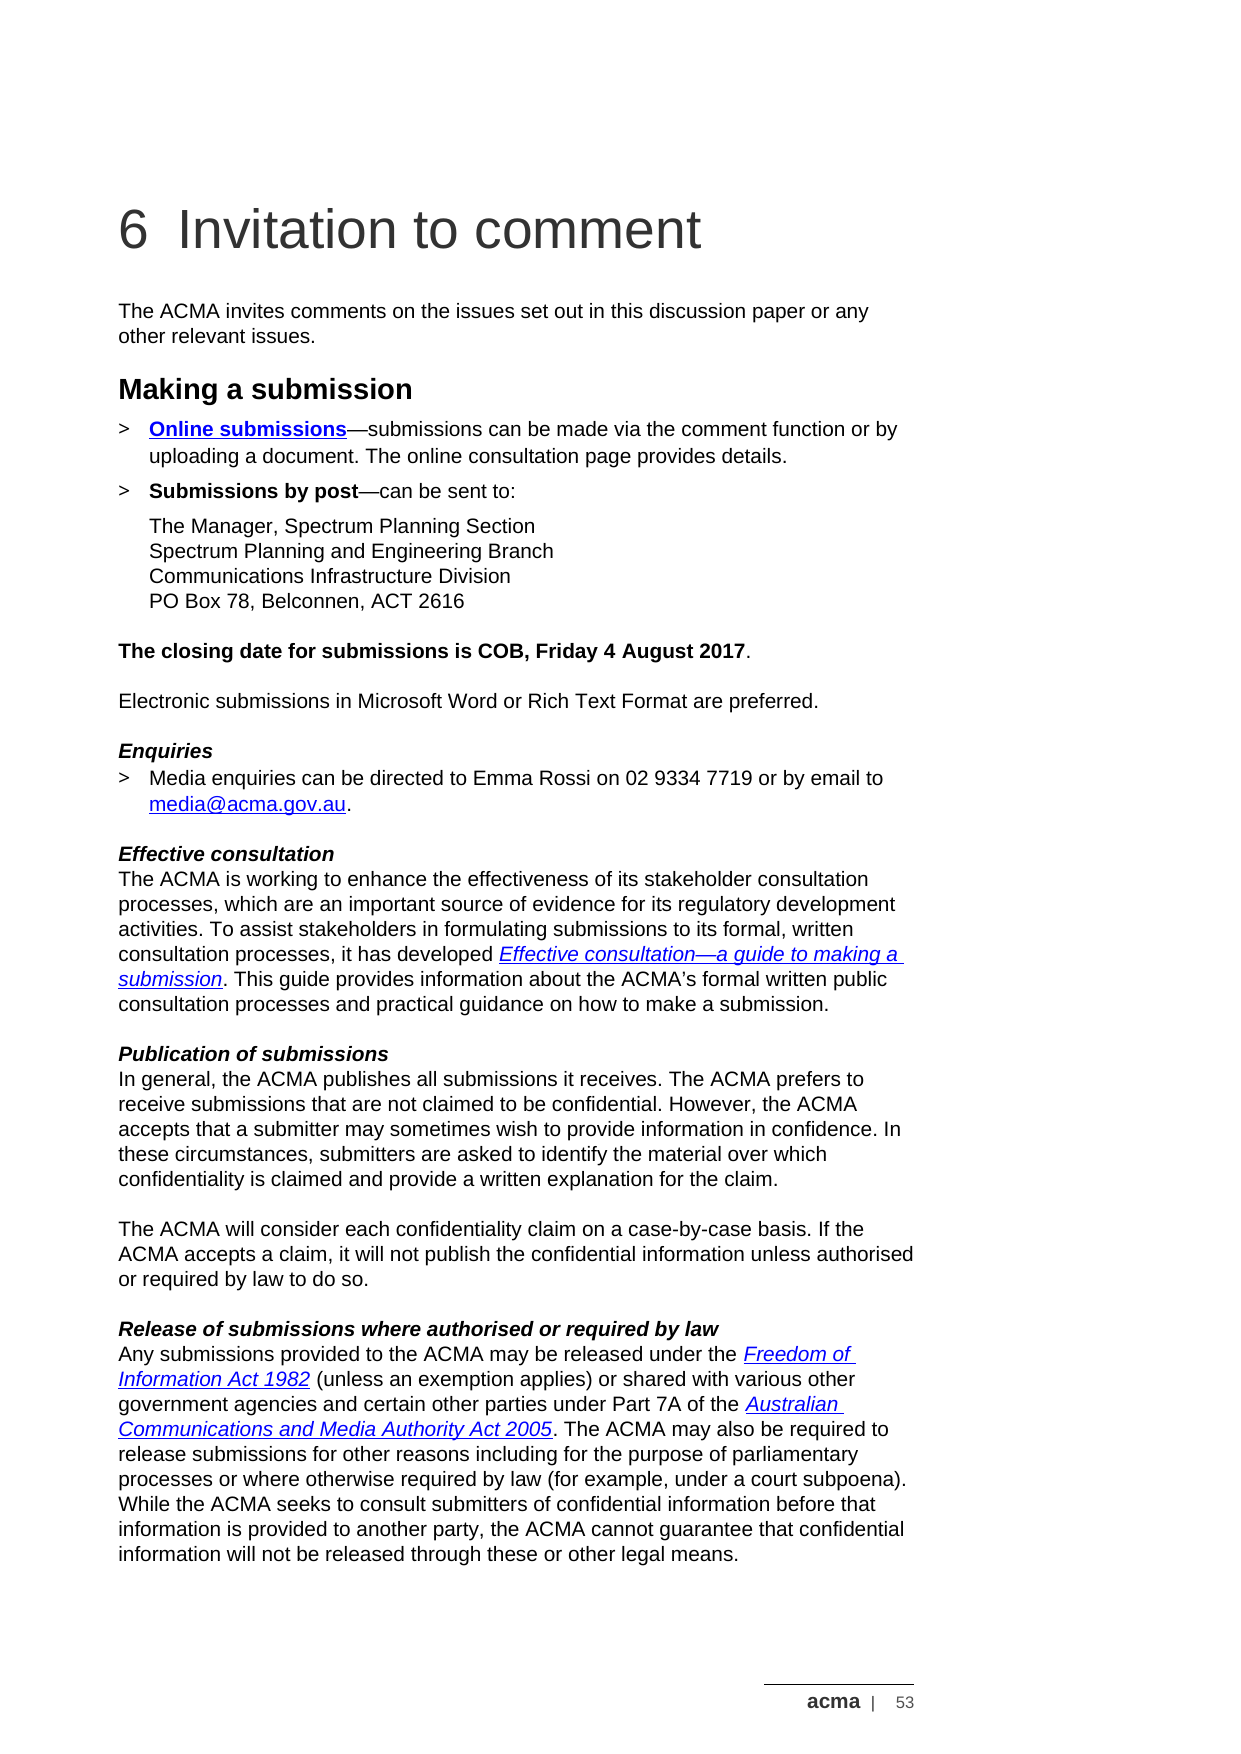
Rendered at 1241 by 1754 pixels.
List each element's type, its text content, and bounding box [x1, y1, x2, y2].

text Spectrum Planning and Engineering Branch [149, 538, 917, 563]
text The Manager, Spectrum Planning Section [149, 513, 917, 538]
text Enquiries [118, 738, 917, 763]
text Effective consultation [118, 841, 917, 866]
text The ACMA invites comments on the issues set out in this discussion paper or any other relevant issues. [118, 297, 917, 347]
text The ACMA is working to enhance the effectiveness of its stakeholder consultation processes, which are an important source of evidence for its regulatory development activities. To assist stakeholders in formulating submissions to its formal, written consultation processes, it has developed Effective consultation—a guide to making a submission. This guide provides information about the ACMA’s formal written public consultation processes and practical guidance on how to make a submission. [118, 866, 917, 1016]
text Communications Infrastructure Division [149, 563, 917, 588]
text Any submissions provided to the ACMA may be released under the Freedom of Information Act 1982 (unless an exemption applies) or shared with various other government agencies and certain other parties under Part 7A of the Australian Communications and Media Authority Act 2005. The ACMA may also be required to release submissions for other reasons including for the purpose of parliamentary processes or where otherwise required by law (for example, under a court subpoena). While the ACMA seeks to consult submitters of confidential information before that information is provided to another party, the ACMA cannot guarantee that confidential information will not be released through these or other legal means. [118, 1341, 917, 1566]
text In general, the ACMA publishes all submissions it receives. The ACMA prefers to receive submissions that are not claimed to be confidential. However, the ACMA accepts that a submitter may sometimes wish to provide information in confidence. In these circumstances, submitters are asked to identify the material over which confidentiality is claimed and provide a written explanation for the claim. [118, 1066, 917, 1191]
text Publication of submissions [118, 1041, 917, 1066]
text Electronic submissions in Microsoft Word or Rich Text Format are preferred. [118, 688, 917, 713]
text Release of submissions where authorised or required by law [118, 1316, 917, 1341]
text PO Box 78, Belconnen, ACT 2616 [149, 588, 917, 613]
text The closing date for submissions is COB, Friday 4 August 2017. [118, 638, 917, 663]
subtitle 6 Invitation to comment [118, 203, 917, 260]
list Submissions by post—can be sent to: [118, 476, 917, 504]
text The ACMA will consider each confidentiality claim on a case-by-case basis. If the ACMA accepts a claim, it will not publish the confidential information unless authorised or required by law to do so. [118, 1216, 917, 1291]
text Making a submission [118, 372, 917, 406]
list Online submissions—submissions can be made via the comment function or by uploading a document. The online consultation page provides details. [118, 414, 917, 468]
list Media enquiries can be directed to Emma Rossi on 02 9334 7719 or by email to media@acma.gov.au. [118, 763, 917, 816]
